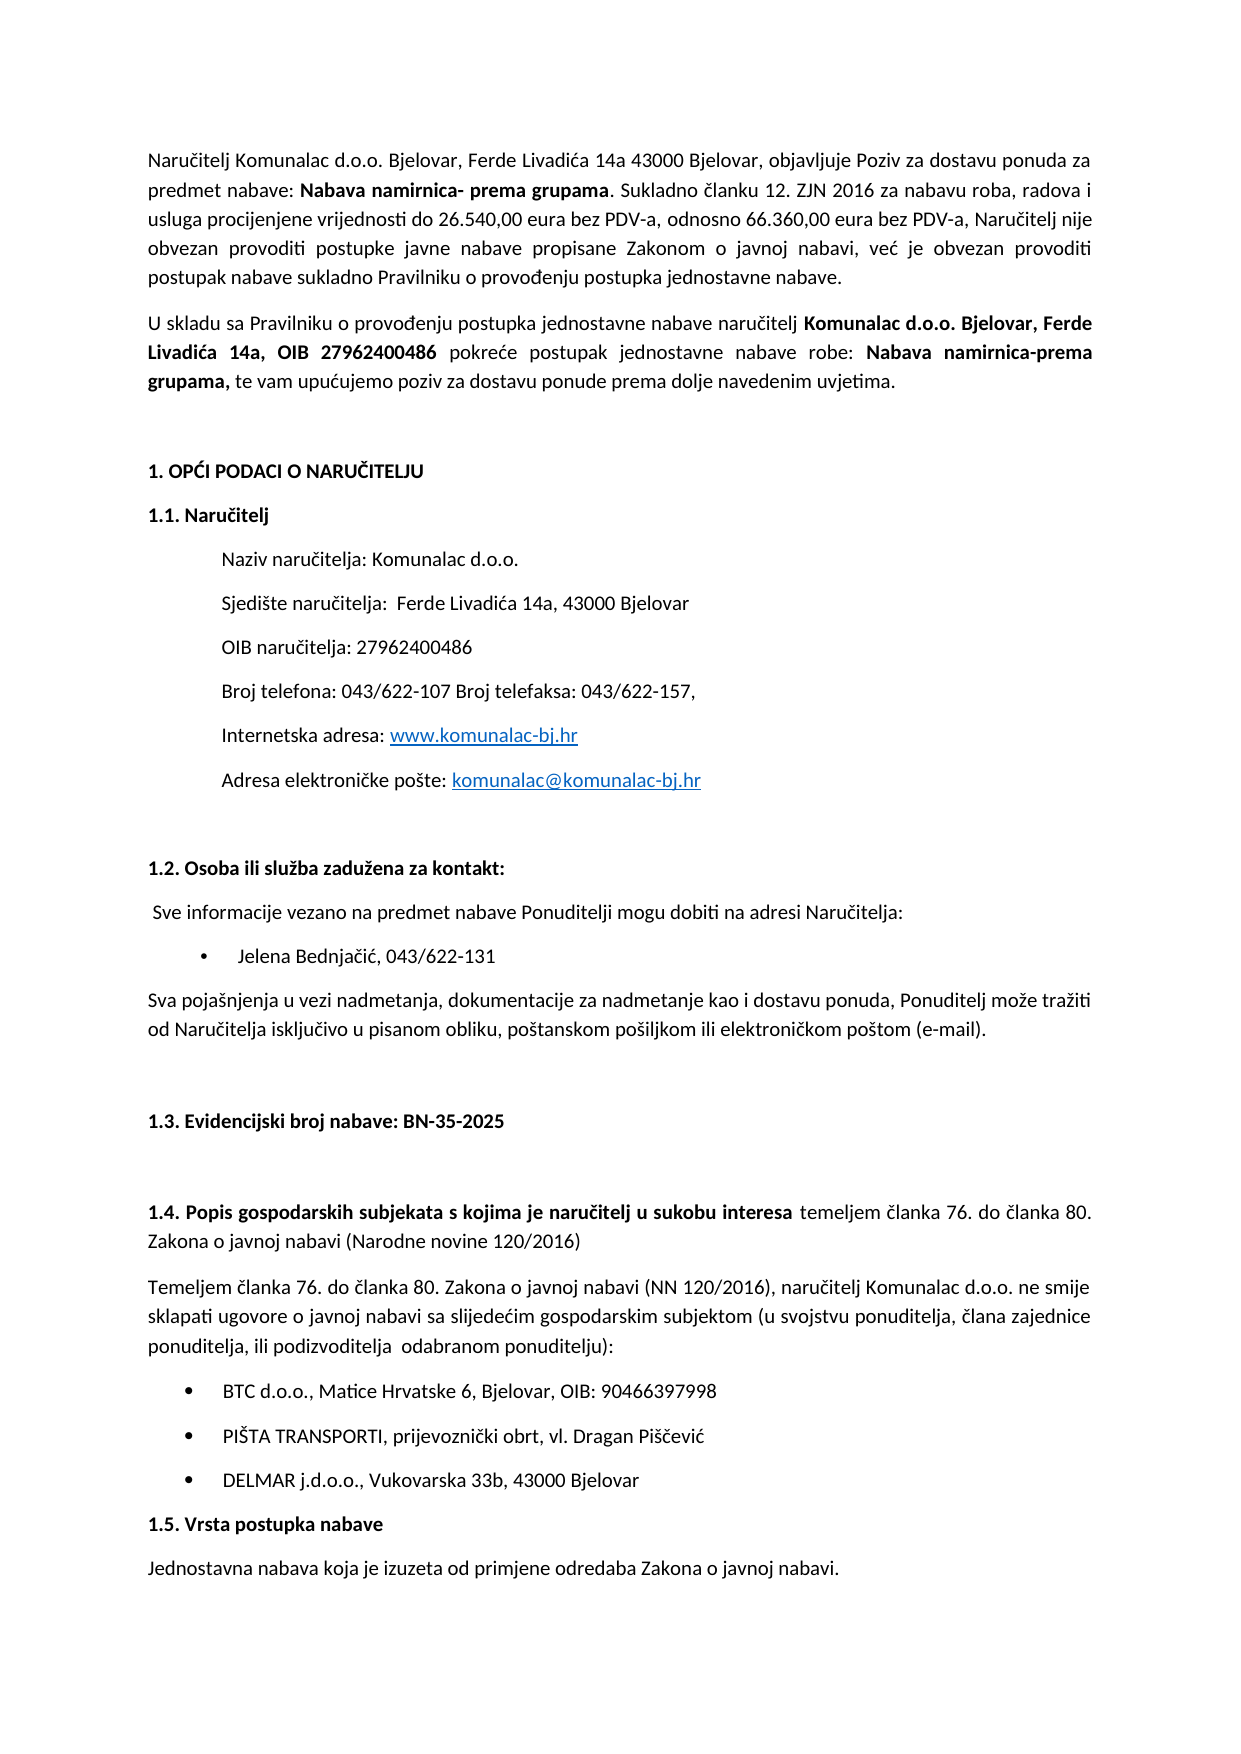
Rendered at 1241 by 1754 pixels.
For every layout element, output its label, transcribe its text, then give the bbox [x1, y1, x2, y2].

text Internetska adresa: www.komunalac-bj.hr [148, 723, 1093, 748]
text 1. OPĆI PODACI O NARUČITELJU [148, 458, 1093, 484]
text 1.2. Osoba ili služba zadužena za kontakt: [148, 855, 1093, 880]
list BTC d.o.o., Matice Hrvatske 6, Bjelovar, OIB: 90466397998 [185, 1379, 1093, 1404]
text Naručitelj Komunalac d.o.o. Bjelovar, Ferde Livadića 14a 43000 Bjelovar, objavljuje Poziv za dostavu ponuda za predmet nabave: Nabava namirnica- prema grupama. Sukladno članku 12. ZJN 2016 za nabavu roba, radova i usluga procijenjene vrijednosti do 26.540,00 eura bez PDV-a, odnosno 66.360,00 eura bez PDV-a, Naručitelj nije obvezan provoditi postupke javne nabave propisane Zakonom o javnoj nabavi, već je obvezan provoditi postupak nabave sukladno Pravilniku o provođenju postupka jednostavne nabave. [148, 148, 1093, 290]
text OIB naručitelja: 27962400486 [148, 634, 1093, 660]
list PIŠTA TRANSPORTI, prijevoznički obrt, vl. Dragan Piščević [185, 1423, 1093, 1448]
text Sjedište naručitelja: Ferde Livadića 14a, 43000 Bjelovar [148, 591, 1093, 616]
text Adresa elektroničke pošte: komunalac@komunalac-bj.hr [148, 767, 1093, 792]
text Sva pojašnjenja u vezi nadmetanja, dokumentacije za nadmetanje kao i dostavu ponuda, Ponuditelj može tražiti od Naručitelja isključivo u pisanom obliku, poštanskom pošiljkom ili elektroničkom poštom (e-mail). [148, 987, 1093, 1042]
list DELMAR j.d.o.o., Vukovarska 33b, 43000 Bjelovar [185, 1467, 1093, 1492]
text Temeljem članka 76. do članka 80. Zakona o javnoj nabavi (NN 120/2016), naručitelj Komunalac d.o.o. ne smije sklapati ugovore o javnoj nabavi sa slijedećim gospodarskim subjektom (u svojstvu ponuditelja, člana zajednice ponuditelja, ili podizvoditelja odabranom ponuditelju): [148, 1274, 1093, 1358]
text Sve informacije vezano na predmet nabave Ponuditelji mogu dobiti na adresi Naručitelja: [148, 899, 1093, 924]
text U skladu sa Pravilniku o provođenju postupka jednostavne nabave naručitelj Komunalac d.o.o. Bjelovar, Ferde Livadića 14a, OIB 27962400486 pokreće postupak jednostavne nabave robe: Nabava namirnica-prema grupama, te vam upućujemo poziv za dostavu ponude prema dolje navedenim uvjetima. [148, 310, 1093, 394]
text 1.1. Naručitelj [148, 502, 1093, 528]
list Jelena Bednjačić, 043/622-131 [200, 943, 1093, 968]
text Naziv naručitelja: Komunalac d.o.o. [148, 546, 1093, 572]
text Broj telefona: 043/622-107 Broj telefaksa: 043/622-157, [148, 679, 1093, 704]
text 1.5. Vrsta postupka nabave [148, 1511, 1093, 1536]
text 1.3. Evidencijski broj nabave: BN-35-2025 [148, 1108, 1093, 1133]
text 1.4. Popis gospodarskih subjekata s kojima je naručitelj u sukobu interesa temeljem članka 76. do članka 80. Zakona o javnoj nabavi (Narodne novine 120/2016) [148, 1199, 1093, 1254]
text Jednostavna nabava koja je izuzeta od primjene odredaba Zakona o javnoj nabavi. [148, 1555, 1093, 1580]
